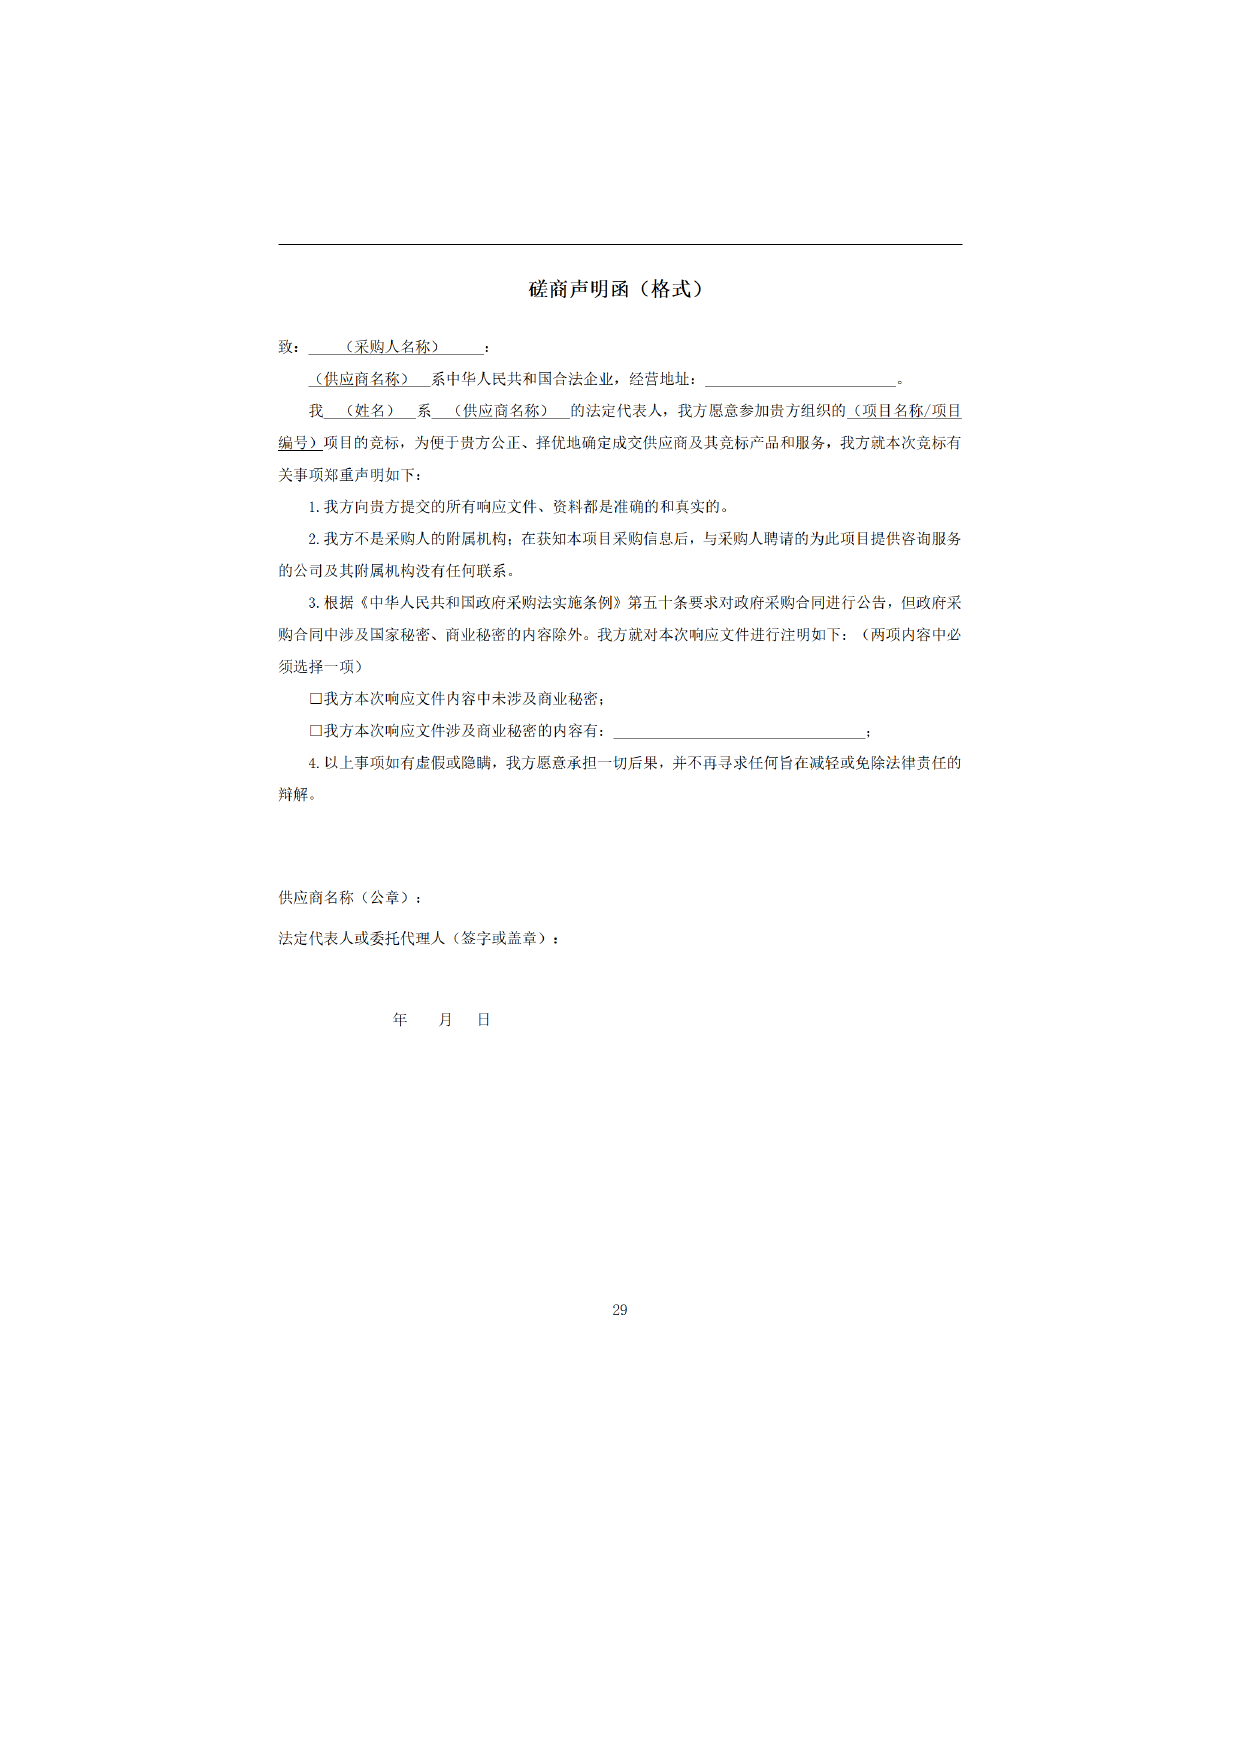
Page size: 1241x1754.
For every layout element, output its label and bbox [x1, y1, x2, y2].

picture [187, 162, 1052, 1385]
